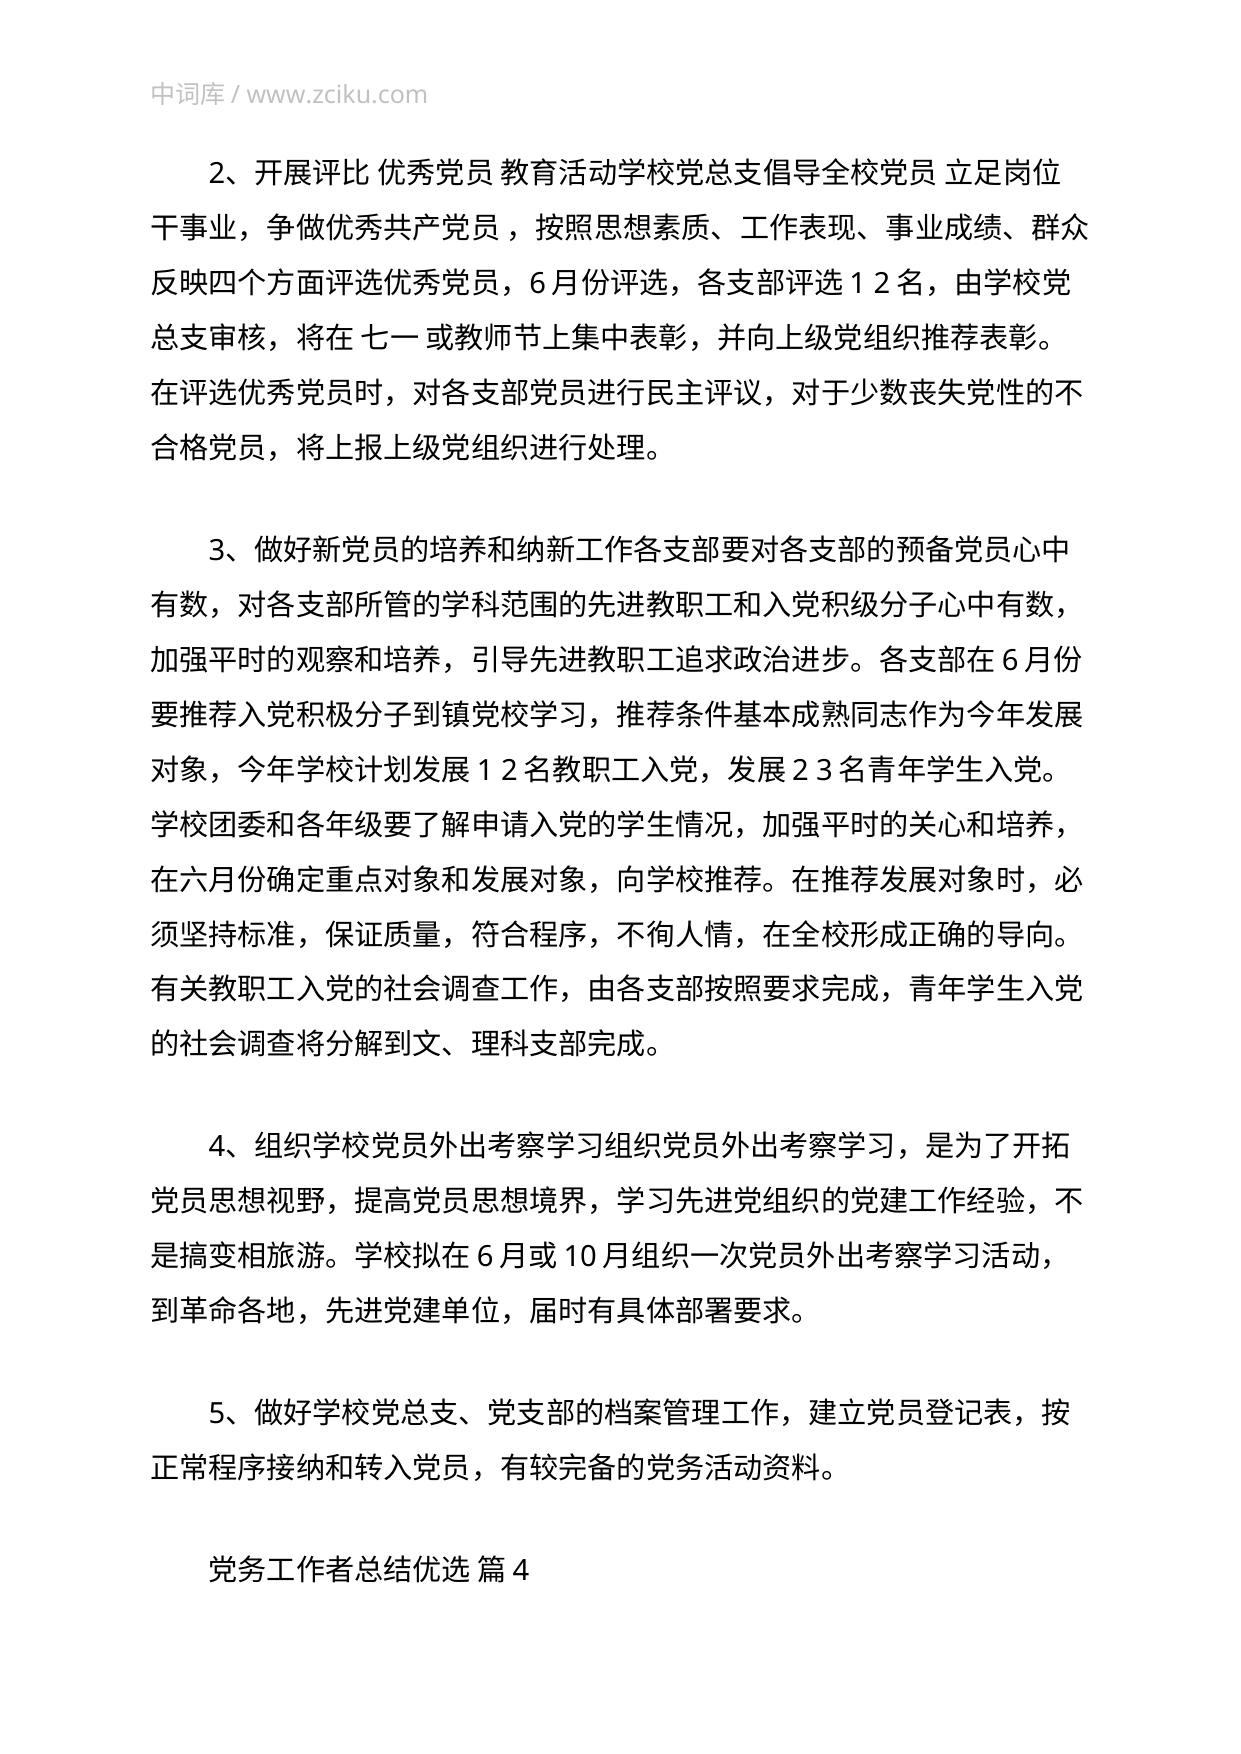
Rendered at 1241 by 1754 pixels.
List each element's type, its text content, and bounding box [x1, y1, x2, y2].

text 5、做好学校党总支、党支部的档案管理工作，建立党员登记表，按正常程序接纳和转入党员，有较完备的党务活动资料。 [150, 1389, 1090, 1487]
text 3、做好新党员的培养和纳新工作各支部要对各支部的预备党员心中有数，对各支部所管的学科范围的先进教职工和入党积级分子心中有数，加强平时的观察和培养，引导先进教职工追求政治进步。各支部在6月份要推荐入党积极分子到镇党校学习，推荐条件基本成熟同志作为今年发展对象，今年学校计划发展1 2名教职工入党，发展2 3名青年学生入党。学校团委和各年级要了解申请入党的学生情况，加强平时的关心和培养，在六月份确定重点对象和发展对象，向学校推荐。在推荐发展对象时，必须坚持标准，保证质量，符合程序，不徇人情，在全校形成正确的导向。有关教职工入党的社会调查工作，由各支部按照要求完成，青年学生入党的社会调查将分解到文、理科支部完成。 [150, 526, 1090, 1063]
text 4、组织学校党员外出考察学习组织党员外出考察学习，是为了开拓党员思想视野，提高党员思想境界，学习先进党组织的党建工作经验，不是搞变相旅游。学校拟在6月或10月组织一次党员外出考察学习活动，到革命各地，先进党建单位，届时有具体部署要求。 [150, 1123, 1090, 1330]
text 党务工作者总结优选 篇4 [150, 1546, 1090, 1588]
text 2、开展评比 优秀党员 教育活动学校党总支倡导全校党员 立足岗位干事业，争做优秀共产党员 ，按照思想素质、工作表现、事业成绩、群众反映四个方面评选优秀党员，6月份评选，各支部评选1 2名，由学校党总支审核，将在 七一 或教师节上集中表彰，并向上级党组织推荐表彰。在评选优秀党员时，对各支部党员进行民主评议，对于少数丧失党性的不合格党员，将上报上级党组织进行处理。 [150, 150, 1090, 467]
